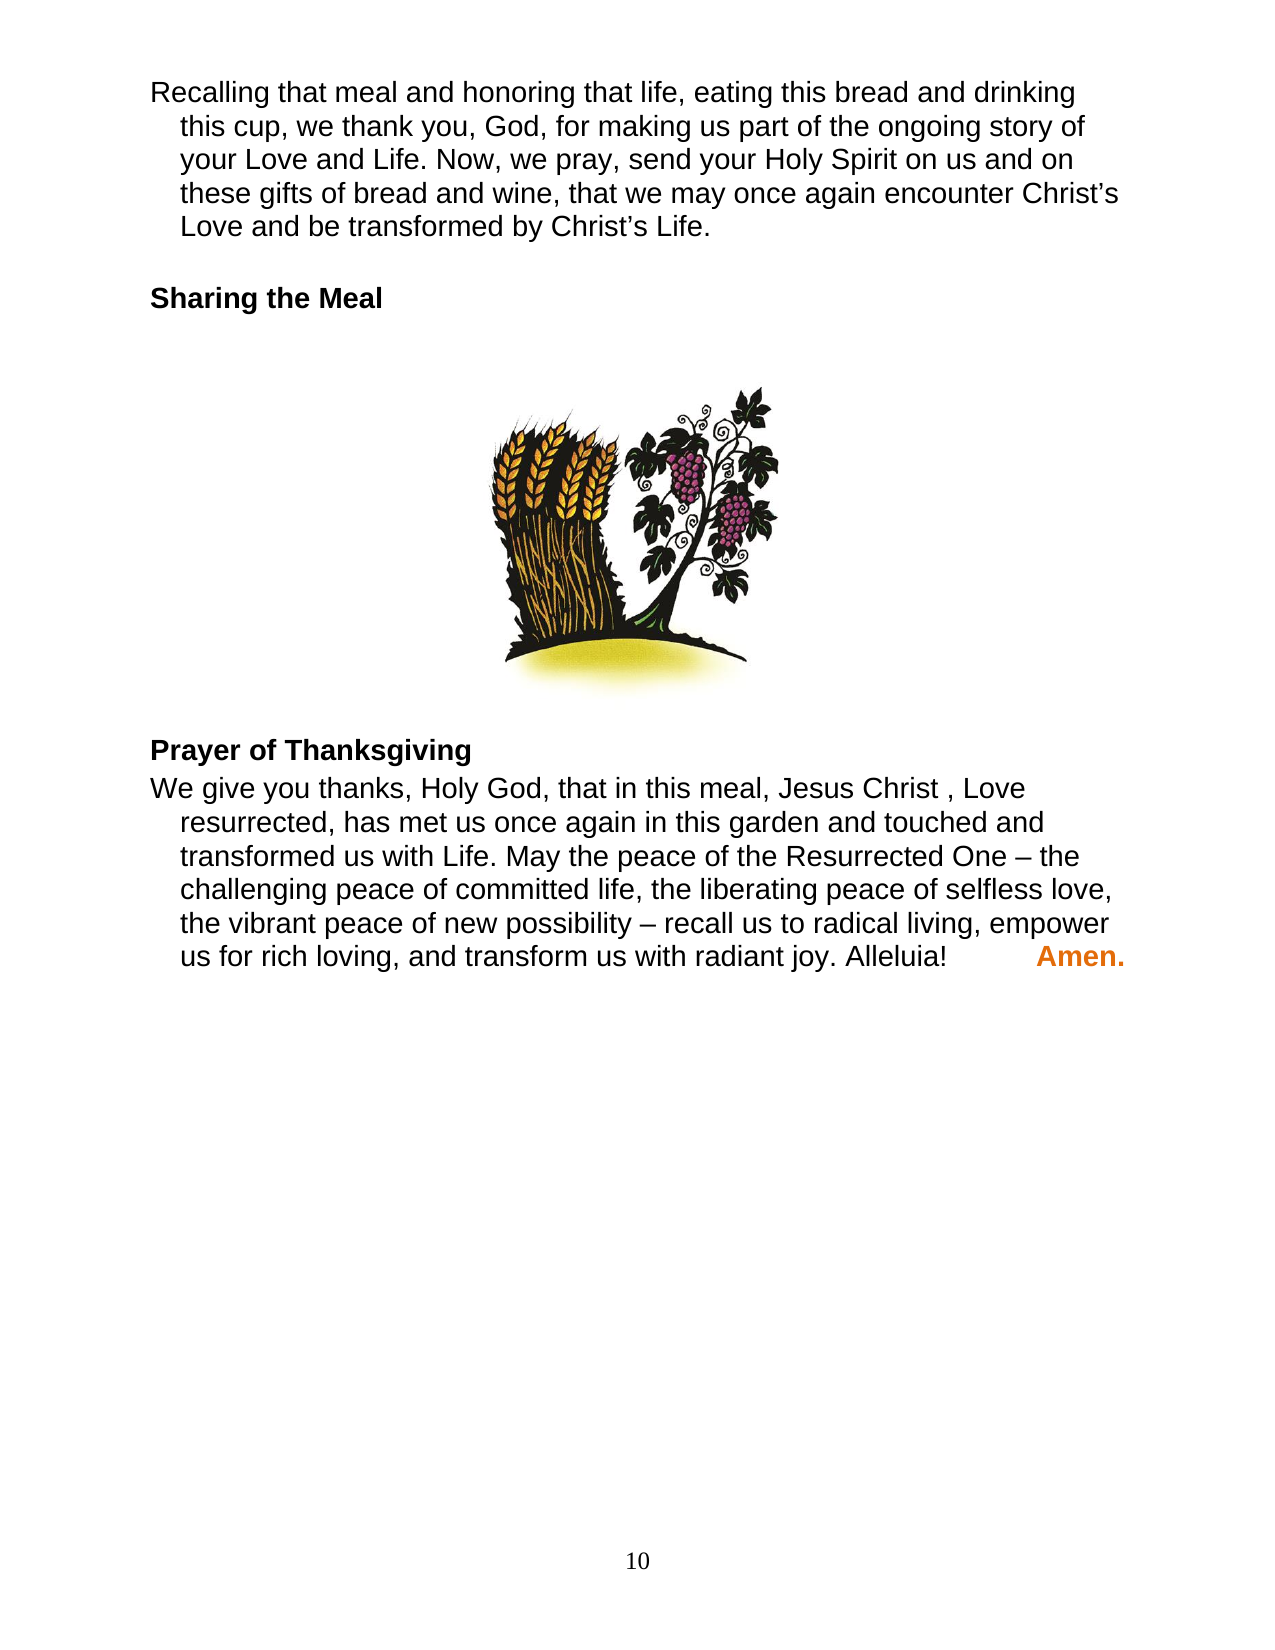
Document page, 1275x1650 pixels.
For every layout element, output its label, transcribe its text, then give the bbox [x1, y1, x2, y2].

text Sharing the Meal [150, 281, 1125, 314]
text Prayer of Thanksgiving [150, 733, 1125, 766]
picture [450, 338, 826, 714]
text We give you thanks, Holy God, that in this meal, Jesus Christ , Love resurrected, has met us once again in this garden and touched and transformed us with Life. May the peace of the Resurrected One – the challenging peace of committed life, the liberating peace of selfless love, the vibrant peace of new possibility – recall us to radical living, empower us for rich loving, and transform us with radiant joy. Alleluia! Amen. [150, 771, 1125, 973]
text Recalling that meal and honoring that life, eating this bread and drinking this cup, we thank you, God, for making us part of the ongoing story of your Love and Life. Now, we pray, send your Holy Spirit on us and on these gifts of bread and wine, that we may once again encounter Christ’s Love and be transformed by Christ’s Life. [150, 75, 1125, 243]
